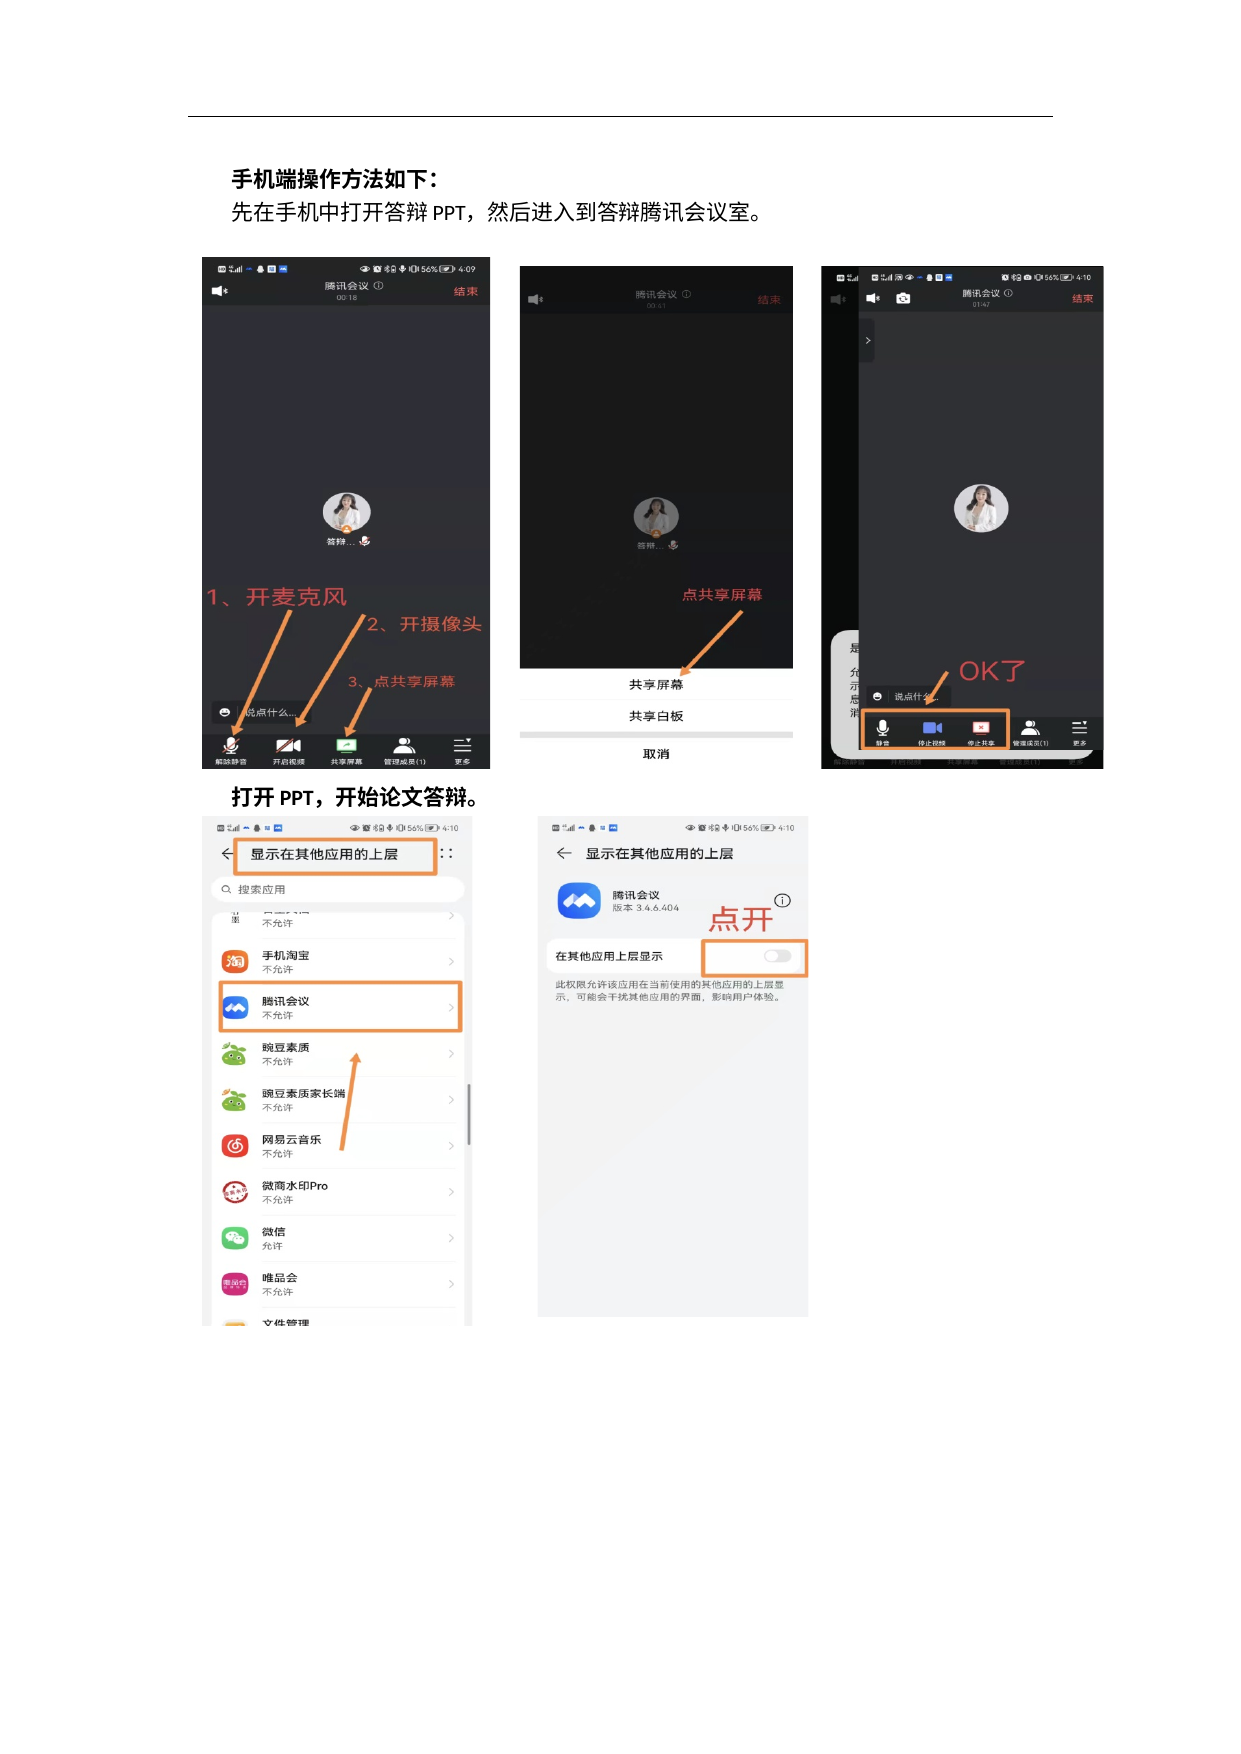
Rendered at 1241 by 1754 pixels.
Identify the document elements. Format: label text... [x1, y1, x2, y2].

picture [537, 816, 809, 1317]
text 手机端操作方法如下： [187, 162, 1053, 194]
picture [519, 266, 793, 769]
picture [202, 816, 473, 1326]
picture [202, 257, 490, 769]
text 先在手机中打开答辩PPT，然后进入到答辩腾讯会议室。 [187, 194, 1053, 227]
picture [821, 266, 1104, 769]
